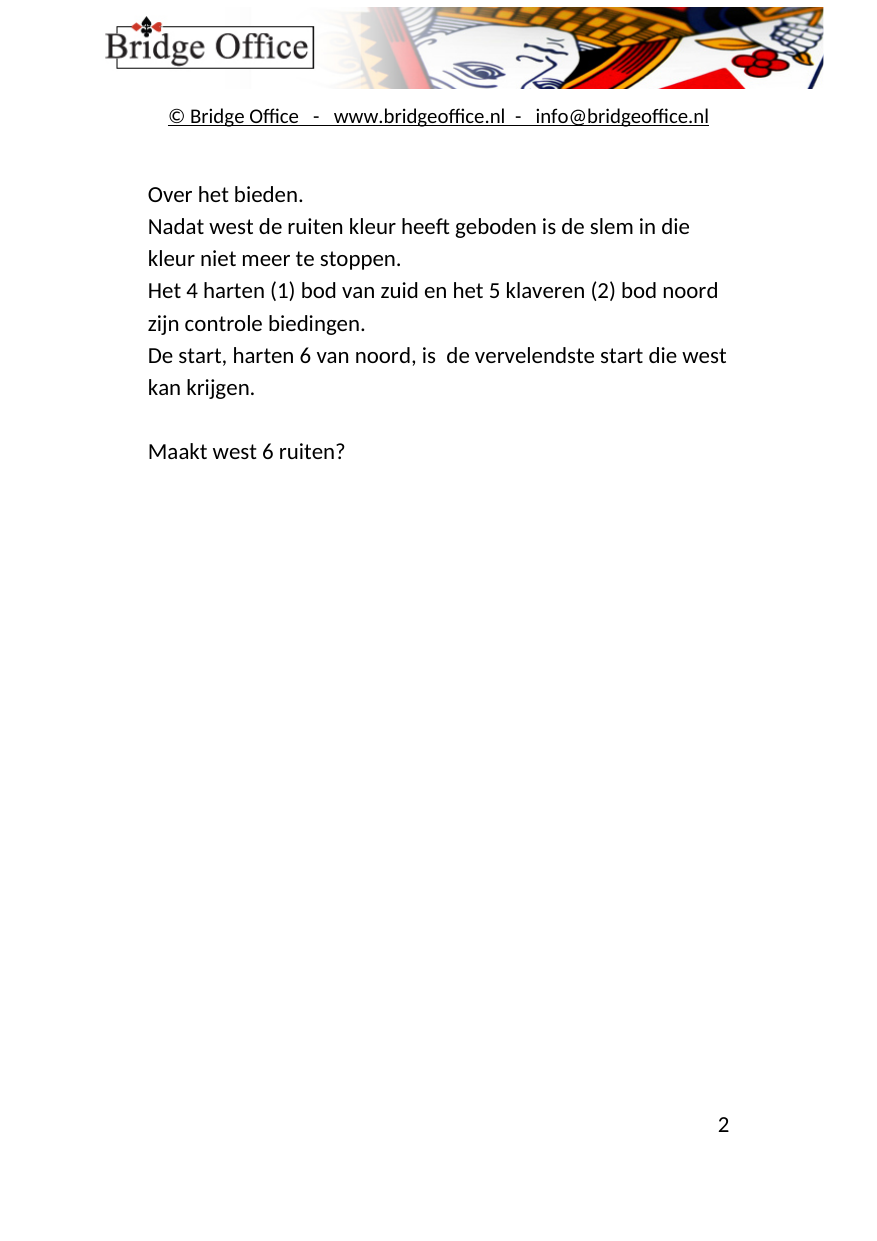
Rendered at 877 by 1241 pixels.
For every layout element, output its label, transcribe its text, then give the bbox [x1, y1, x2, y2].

text Nadat west de ruiten kleur heeft geboden is de slem in die kleur niet meer te stoppen. [148, 212, 729, 272]
text De start, harten 6 van noord, is de vervelendste start die west kan krijgen. [148, 341, 729, 401]
text Het 4 harten (1) bod van zuid en het 5 klaveren (2) bod noord zijn controle biedingen. [148, 276, 729, 337]
text Maakt west 6 ruiten? [148, 437, 729, 465]
text Over het bieden. [148, 148, 729, 208]
picture [78, 7, 824, 89]
